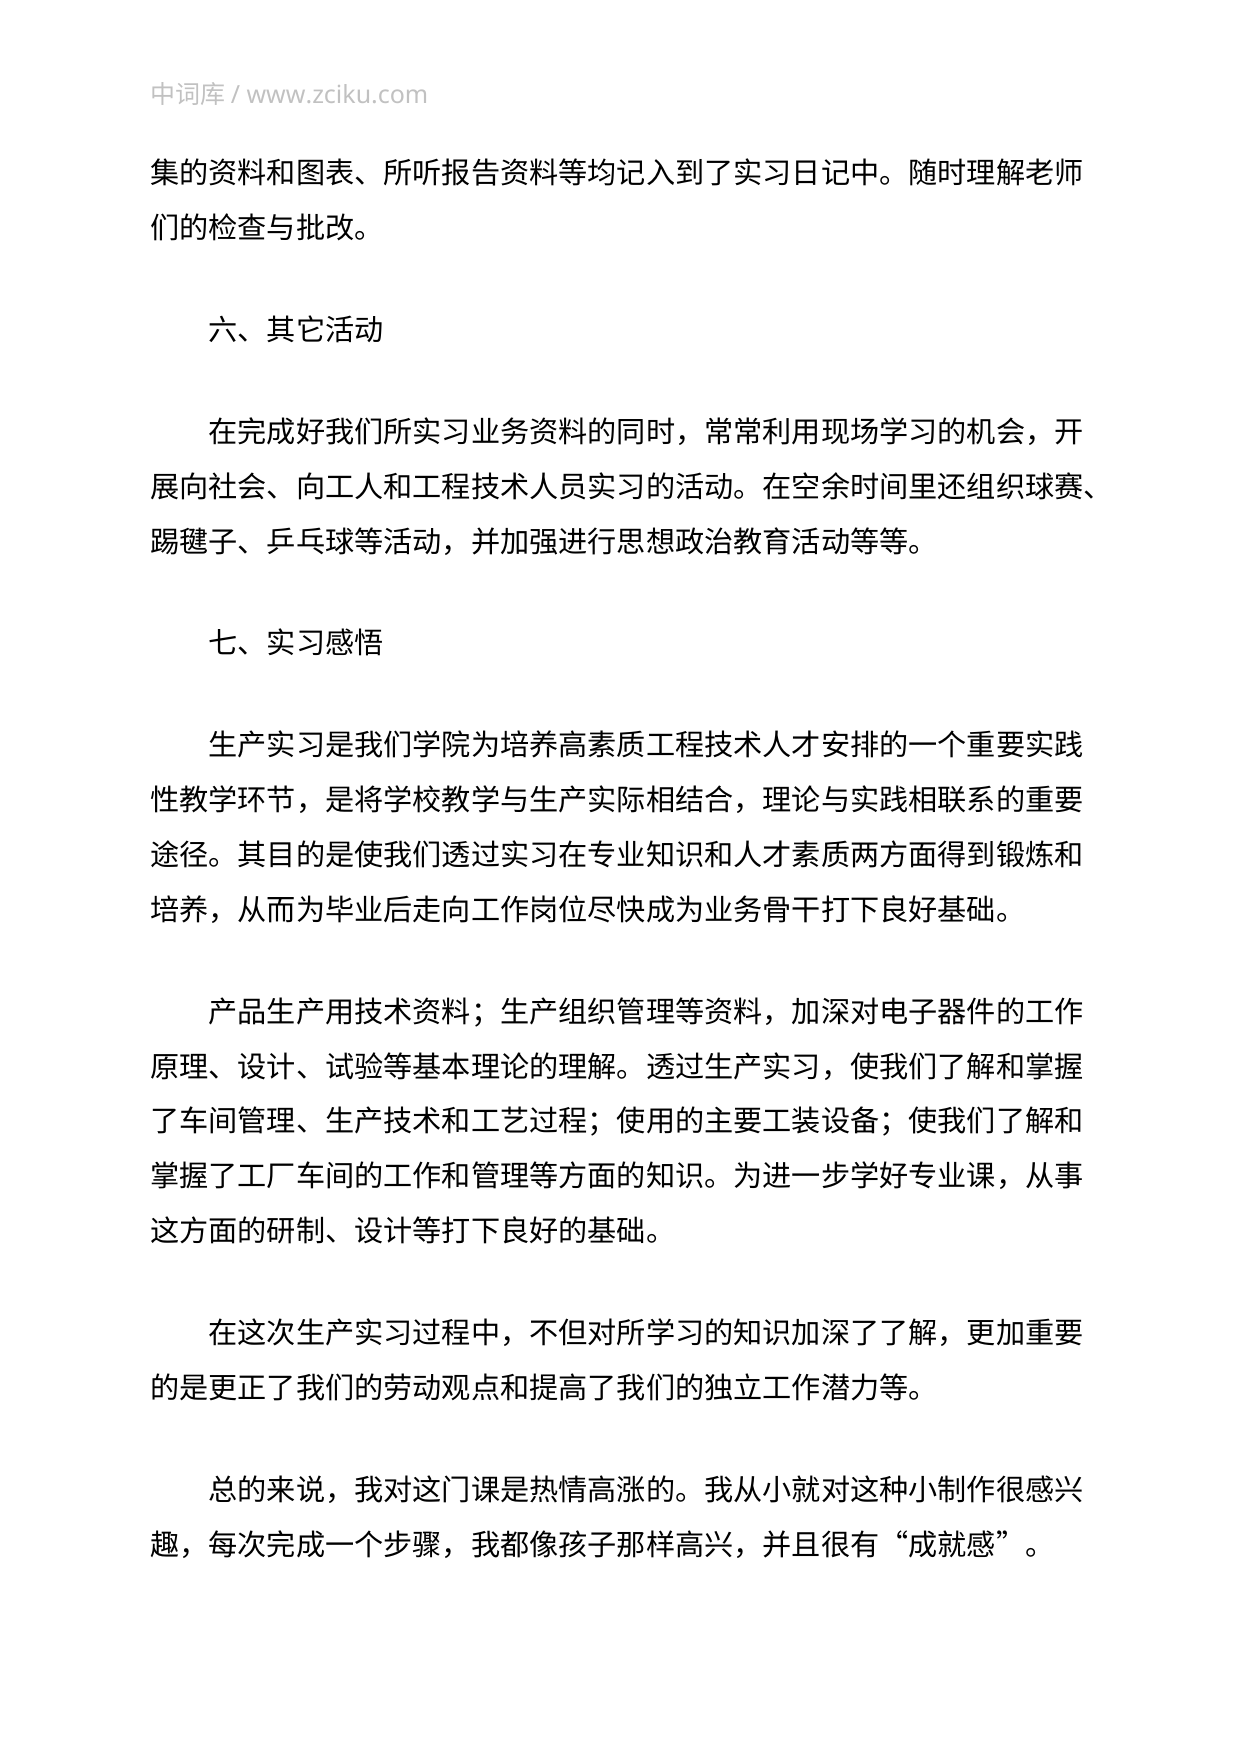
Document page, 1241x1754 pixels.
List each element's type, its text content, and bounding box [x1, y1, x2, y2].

text 在完成好我们所实习业务资料的同时，常常利用现场学习的机会，开展向社会、向工人和工程技术人员实习的活动。在空余时间里还组织球赛、踢毽子、乒乓球等活动，并加强进行思想政治教育活动等等。 [150, 408, 1090, 561]
text 六、其它活动 [150, 307, 1090, 349]
text 生产实习是我们学院为培养高素质工程技术人才安排的一个重要实践性教学环节，是将学校教学与生产实际相结合，理论与实践相联系的重要途径。其目的是使我们透过实习在专业知识和人才素质两方面得到锻炼和培养，从而为毕业后走向工作岗位尽快成为业务骨干打下良好基础。 [150, 722, 1090, 929]
text 产品生产用技术资料；生产组织管理等资料，加深对电子器件的工作原理、设计、试验等基本理论的理解。透过生产实习，使我们了解和掌握了车间管理、生产技术和工艺过程；使用的主要工装设备；使我们了解和掌握了工厂车间的工作和管理等方面的知识。为进一步学好专业课，从事这方面的研制、设计等打下良好的基础。 [150, 988, 1090, 1250]
text 七、实习感悟 [150, 620, 1090, 662]
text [150, 150, 1090, 247]
text 在这次生产实习过程中，不但对所学习的知识加深了了解，更加重要的是更正了我们的劳动观点和提高了我们的独立工作潜力等。 [150, 1309, 1090, 1407]
text 总的来说，我对这门课是热情高涨的。我从小就对这种小制作很感兴趣，每次完成一个步骤，我都像孩子那样高兴，并且很有“成就感”。 [150, 1466, 1090, 1563]
